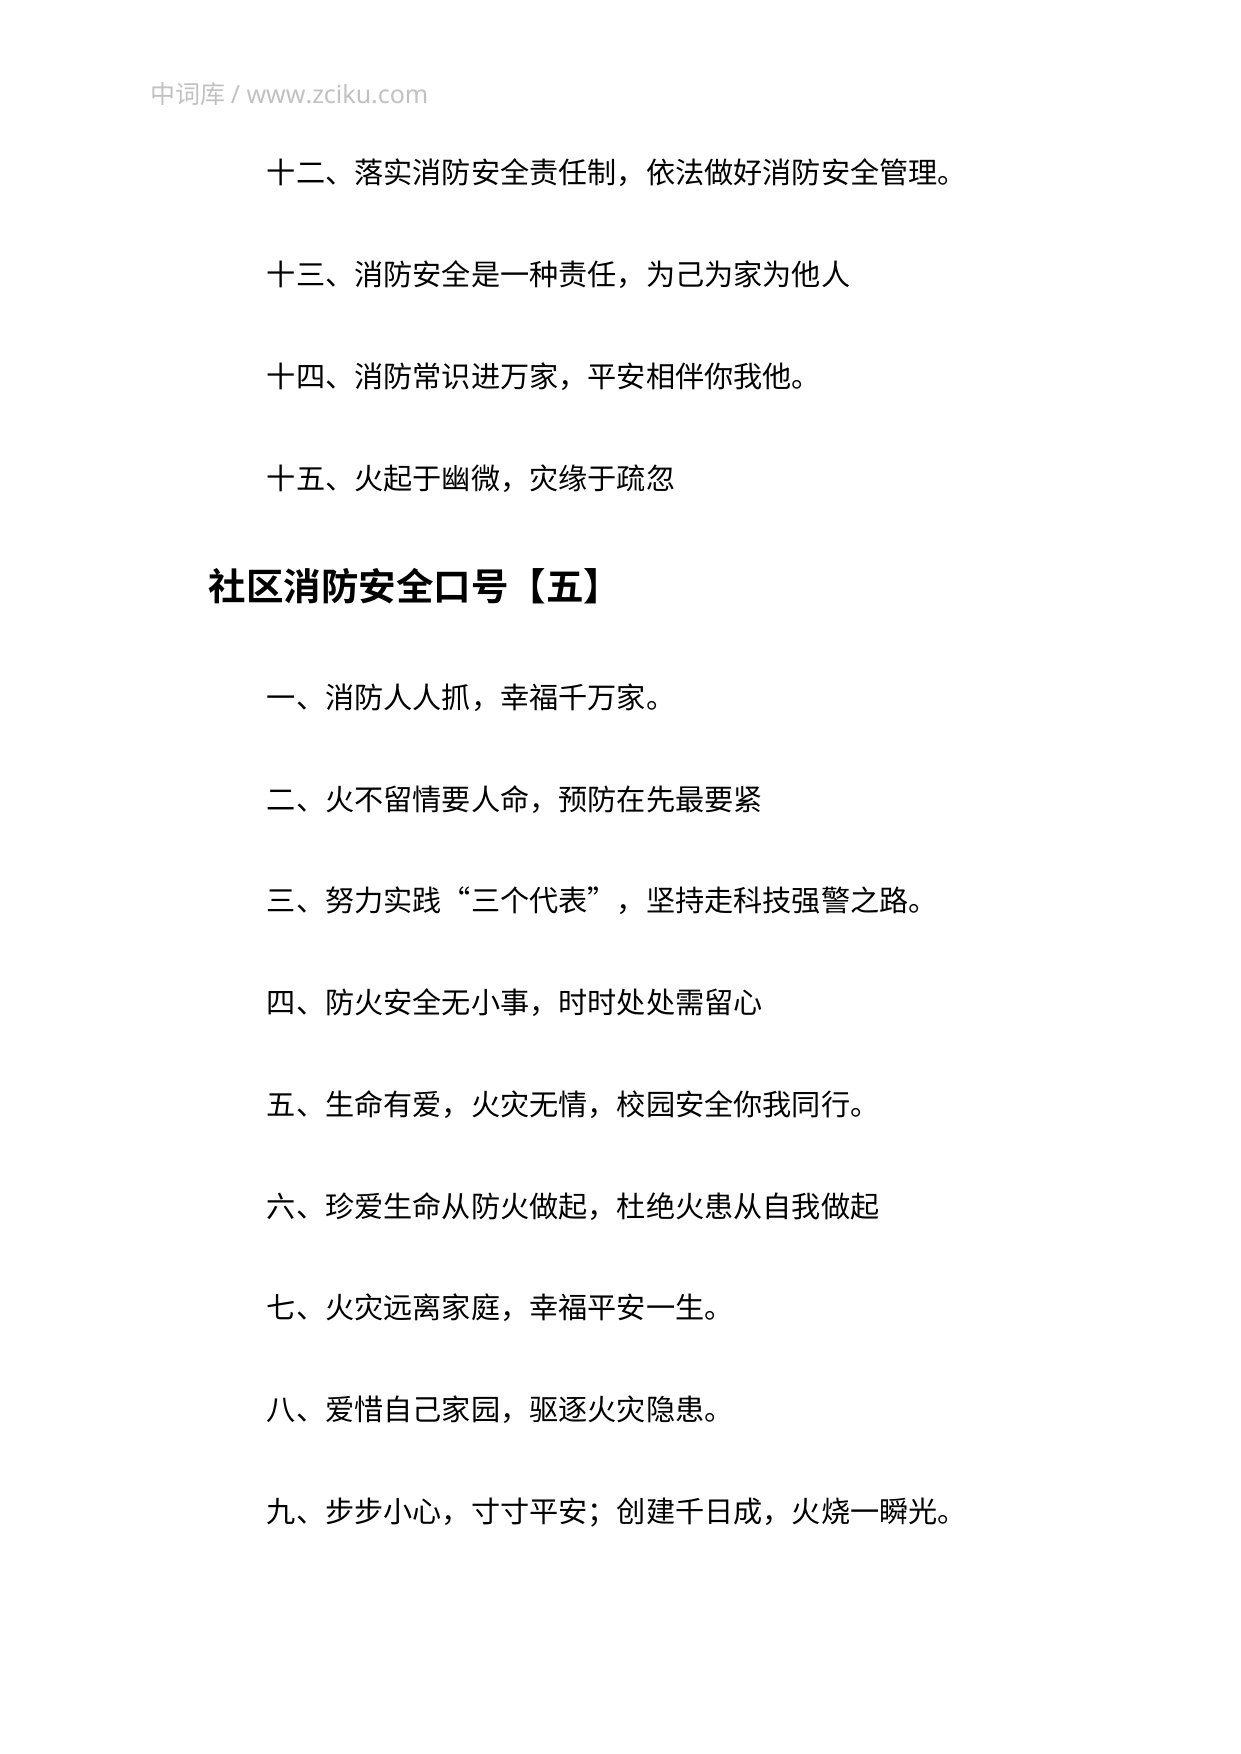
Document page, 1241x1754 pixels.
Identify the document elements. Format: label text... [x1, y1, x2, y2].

text 九、步步小心，寸寸平安；创建千日成，火烧一瞬光。 [150, 1489, 1090, 1531]
text 十五、火起于幽微，灾缘于疏忽 [150, 455, 1090, 498]
text 八、爱惜自己家园，驱逐火灾隐患。 [150, 1387, 1090, 1429]
text 七、火灾远离家庭，幸福平安一生。 [150, 1285, 1090, 1327]
text 六、珍爱生命从防火做起，杜绝火患从自我做起 [150, 1183, 1090, 1226]
text 三、努力实践“三个代表”，坚持走科技强警之路。 [150, 878, 1090, 920]
text 十二、落实消防安全责任制，依法做好消防安全管理。 [150, 150, 1090, 192]
text 二、火不留情要人命，预防在先最要紧 [150, 776, 1090, 818]
text 一、消防人人抓，幸福千万家。 [150, 674, 1090, 717]
text 十四、消防常识进万家，平安相伴你我他。 [150, 353, 1090, 396]
text 社区消防安全口号【五】 [150, 557, 1090, 611]
text 五、生命有爱，火灾无情，校园安全你我同行。 [150, 1082, 1090, 1124]
text 四、防火安全无小事，时时处处需留心 [150, 980, 1090, 1022]
text 十三、消防安全是一种责任，为己为家为他人 [150, 252, 1090, 294]
